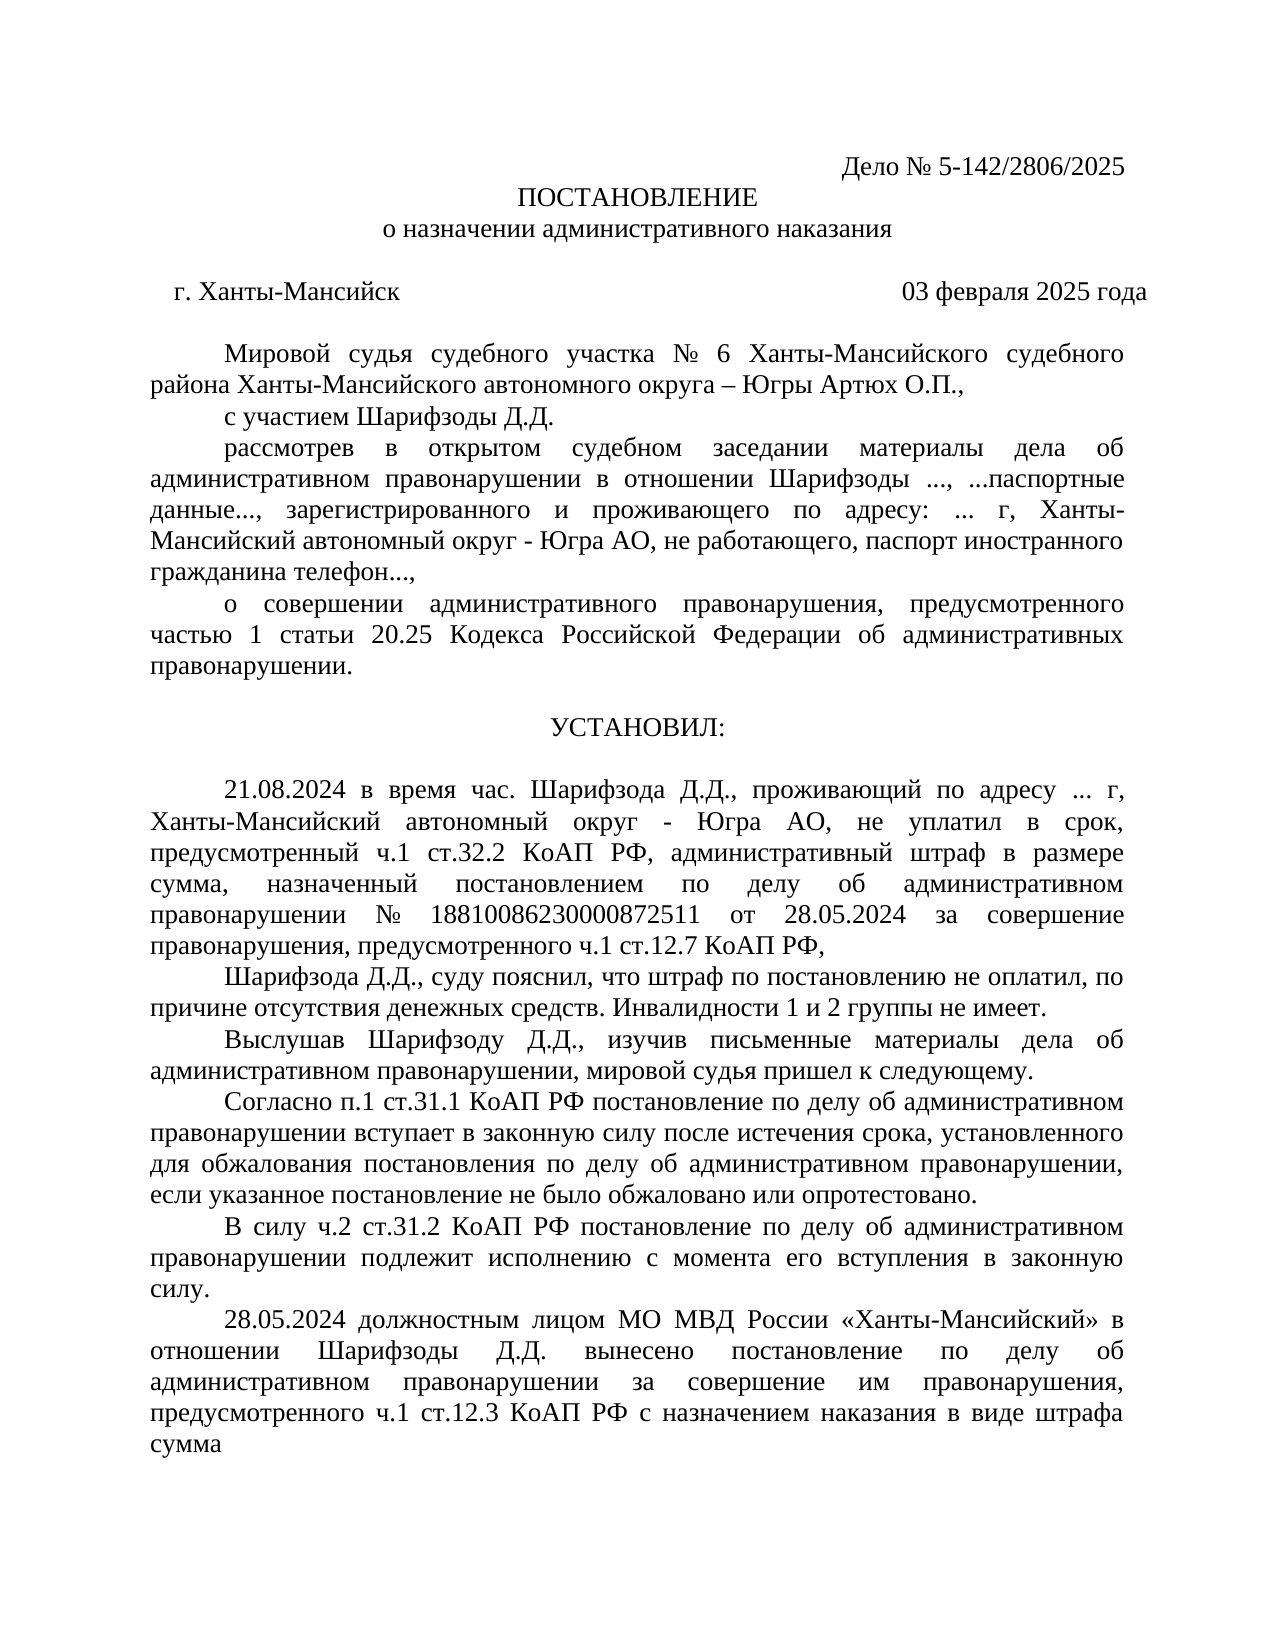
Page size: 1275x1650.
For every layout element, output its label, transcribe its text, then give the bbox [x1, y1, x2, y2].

text о совершении административного правонарушения, предусмотренного частью 1 статьи 20.25 Кодекса Российской Федерации об административных правонарушении. [150, 587, 1125, 680]
text Шарифзода Д.Д., суду пояснил, что штраф по постановлению не оплатил, по причине отсутствия денежных средств. Инвалидности 1 и 2 группы не имеет. [150, 960, 1125, 1023]
text Выслушав Шарифзоду Д.Д., изучив письменные материалы дела об административном правонарушении, мировой судья пришел к следующему. [150, 1023, 1125, 1085]
text 21.08.2024 в время час. Шарифзода Д.Д., проживающий по адресу ... г, Ханты-Мансийский автономный округ - Югра АО, не уплатил в срок, предусмотренный ч.1 ст.32.2 КоАП РФ, административный штраф в размере сумма, назначенный постановлением по делу об административном правонарушении № 18810086230000872511 от 28.05.2024 за совершение правонарушения, предусмотренного ч.1 ст.12.7 КоАП РФ, [150, 773, 1125, 960]
text о назначении административного наказания [150, 212, 1125, 243]
text с участием Шарифзоды Д.Д. [150, 400, 1125, 431]
text Мировой судья судебного участка № 6 Ханты-Мансийского судебного района Ханты-Мансийского автономного округа – Югры Артюх О.П., [150, 337, 1125, 400]
text ПОСТАНОВЛЕНИЕ [150, 181, 1125, 212]
text Согласно п.1 ст.31.1 КоАП РФ постановление по делу об административном правонарушении вступает в законную силу после истечения срока, установленного для обжалования постановления по делу об административном правонарушении, если указанное постановление не было обжаловано или опротестовано. [150, 1085, 1125, 1209]
text рассмотрев в открытом судебном заседании материалы дела об административном правонарушении в отношении Шарифзоды ..., ...паспортные данные..., зарегистрированного и проживающего по адресу: ... г, Ханты-Мансийский автономный округ - Югра АО, не работающего, паспорт иностранного гражданина телефон..., [150, 431, 1125, 587]
text Дело № 5-142/2806/2025 [150, 150, 1125, 181]
table_header г. Ханты-Мансийск [162, 275, 662, 309]
text УСТАНОВИЛ: [150, 711, 1125, 742]
text 28.05.2024 должностным лицом МО МВД России «Ханты-Мансийский» в отношении Шарифзоды Д.Д. вынесено постановление по делу об административном правонарушении за совершение им правонарушения, предусмотренного ч.1 ст.12.3 КоАП РФ с назначением наказания в виде штрафа сумма [150, 1303, 1125, 1459]
table_header 03 февраля 2025 года [662, 275, 1159, 309]
text В силу ч.2 ст.31.2 КоАП РФ постановление по делу об административном правонарушении подлежит исполнению с момента его вступления в законную силу. [150, 1209, 1125, 1303]
